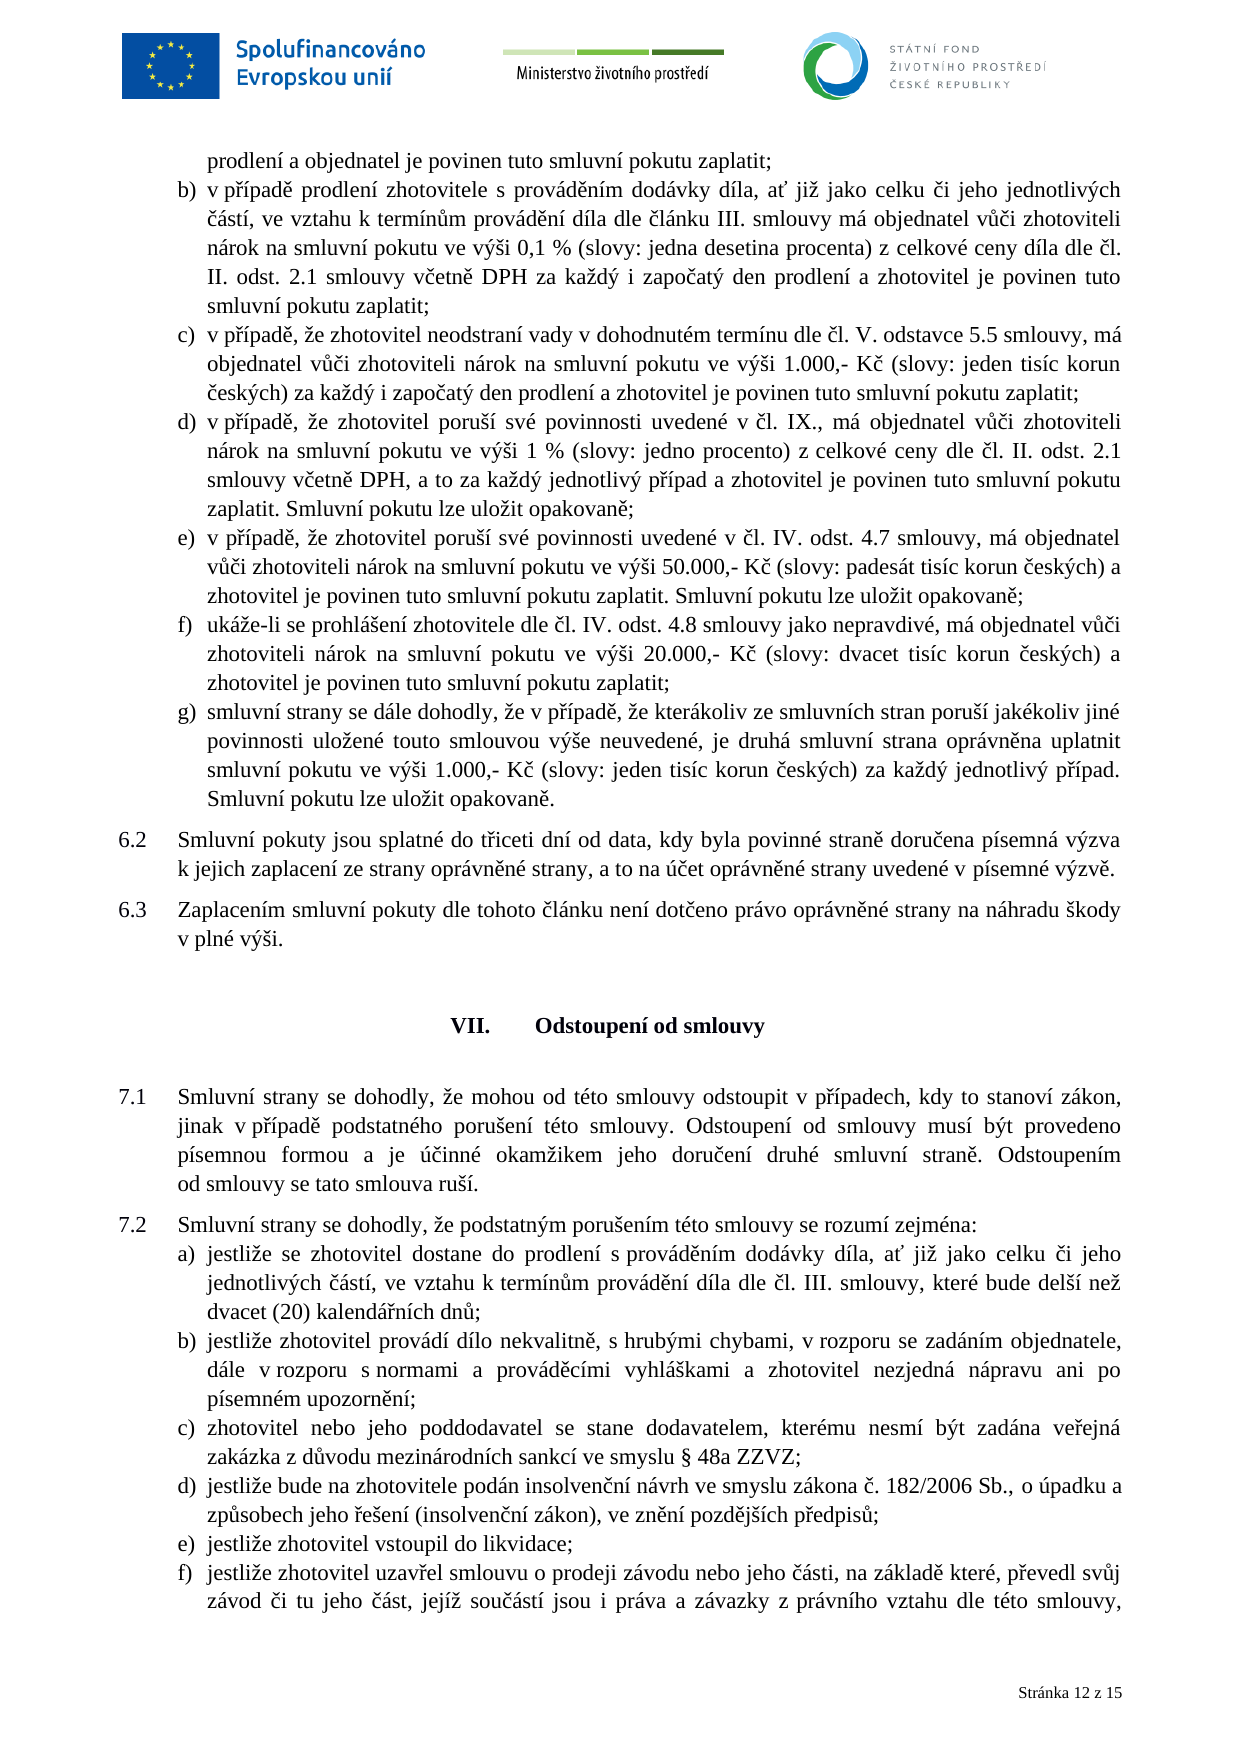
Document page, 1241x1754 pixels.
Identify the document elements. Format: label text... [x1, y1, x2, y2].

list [177, 148, 1122, 174]
list Smluvní strany se dohodly, že podstatným porušením této smlouvy se rozumí zejména: [118, 1211, 1122, 1237]
list jestliže zhotovitel vstoupil do likvidace; [177, 1530, 1122, 1556]
list Zaplacením smluvní pokuty dle tohoto článku není dotčeno právo oprávněné strany na náhradu škody v plné výši. [118, 897, 1122, 952]
list Smluvní strany se dohodly, že mohou od této smlouvy odstoupit v případech, kdy to stanoví zákon, jinak v případě podstatného porušení této smlouvy. Odstoupení od smlouvy musí být provedeno písemnou formou a je účinné okamžikem jeho doručení druhé smluvní straně. Odstoupením od smlouvy se tato smlouva ruší. [118, 1083, 1122, 1196]
list zhotovitel nebo jeho poddodavatel se stane dodavatelem, kterému nesmí být zadána veřejná zakázka z důvodu mezinárodních sankcí ve smyslu § 48a ZZVZ; [177, 1414, 1122, 1469]
list v případě, že zhotovitel neodstraní vady v dohodnutém termínu dle čl. V. odstavce 5.5 smlouvy, má objednatel vůči zhotoviteli nárok na smluvní pokutu ve výši 1.000,- Kč (slovy: jeden tisíc korun českých) za každý i započatý den prodlení a zhotovitel je povinen tuto smluvní pokutu zaplatit; [177, 321, 1122, 406]
list ukáže-li se prohlášení zhotovitele dle čl. IV. odst. 4.8 smlouvy jako nepravdivé, má objednatel vůči zhotoviteli nárok na smluvní pokutu ve výši 20.000,- Kč (slovy: dvacet tisíc korun českých) a zhotovitel je povinen tuto smluvní pokutu zaplatit; [177, 611, 1122, 695]
picture [118, 28, 1063, 105]
list v případě prodlení zhotovitele s prováděním dodávky díla, ať již jako celku či jeho jednotlivých částí, ve vztahu k termínům provádění díla dle článku III. smlouvy má objednatel vůči zhotoviteli nárok na smluvní pokutu ve výši 0,1 % (slovy: jedna desetina procenta) z celkové ceny díla dle čl. II. odst. 2.1 smlouvy včetně DPH za každý i započatý den prodlení a zhotovitel je povinen tuto smluvní pokutu zaplatit; [177, 177, 1122, 319]
list Smluvní pokuty jsou splatné do třiceti dní od data, kdy byla povinné straně doručena písemná výzva k jejich zaplacení ze strany oprávněné strany, a to na účet oprávněné strany uvedené v písemné výzvě. [118, 826, 1122, 881]
list v případě, že zhotovitel poruší své povinnosti uvedené v čl. IV. odst. 4.7 smlouvy, má objednatel vůči zhotoviteli nárok na smluvní pokutu ve výši 50.000,- Kč (slovy: padesát tisíc korun českých) a zhotovitel je povinen tuto smluvní pokutu zaplatit. Smluvní pokutu lze uložit opakovaně; [177, 524, 1122, 608]
list jestliže zhotovitel provádí dílo nekvalitně, s hrubými chybami, v rozporu se zadáním objednatele, dále v rozporu s normami a prováděcími vyhláškami a zhotovitel nezjedná nápravu ani po písemném upozornění; [177, 1327, 1122, 1411]
list smluvní strany se dále dohodly, že v případě, že kterákoliv ze smluvních stran poruší jakékoliv jiné povinnosti uložené touto smlouvou výše neuvedené, je druhá smluvní strana oprávněna uplatnit smluvní pokutu ve výši 1.000,- Kč (slovy: jeden tisíc korun českých) za každý jednotlivý případ. Smluvní pokutu lze uložit opakovaně. [177, 698, 1122, 811]
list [177, 1559, 1122, 1614]
subtitle Odstoupení od smlouvy [133, 1012, 1122, 1039]
list jestliže se zhotovitel dostane do prodlení s prováděním dodávky díla, ať již jako celku či jeho jednotlivých částí, ve vztahu k termínům provádění díla dle čl. III. smlouvy, které bude delší než dvacet (20) kalendářních dnů; [177, 1240, 1122, 1324]
list v případě, že zhotovitel poruší své povinnosti uvedené v čl. IX., má objednatel vůči zhotoviteli nárok na smluvní pokutu ve výši 1 % (slovy: jedno procento) z celkové ceny dle čl. II. odst. 2.1 smlouvy včetně DPH, a to za každý jednotlivý případ a zhotovitel je povinen tuto smluvní pokutu zaplatit. Smluvní pokutu lze uložit opakovaně; [177, 408, 1122, 521]
list jestliže bude na zhotovitele podán insolvenční návrh ve smyslu zákona č. 182/2006 Sb., o úpadku a způsobech jeho řešení (insolvenční zákon), ve znění pozdějších předpisů; [177, 1472, 1122, 1527]
